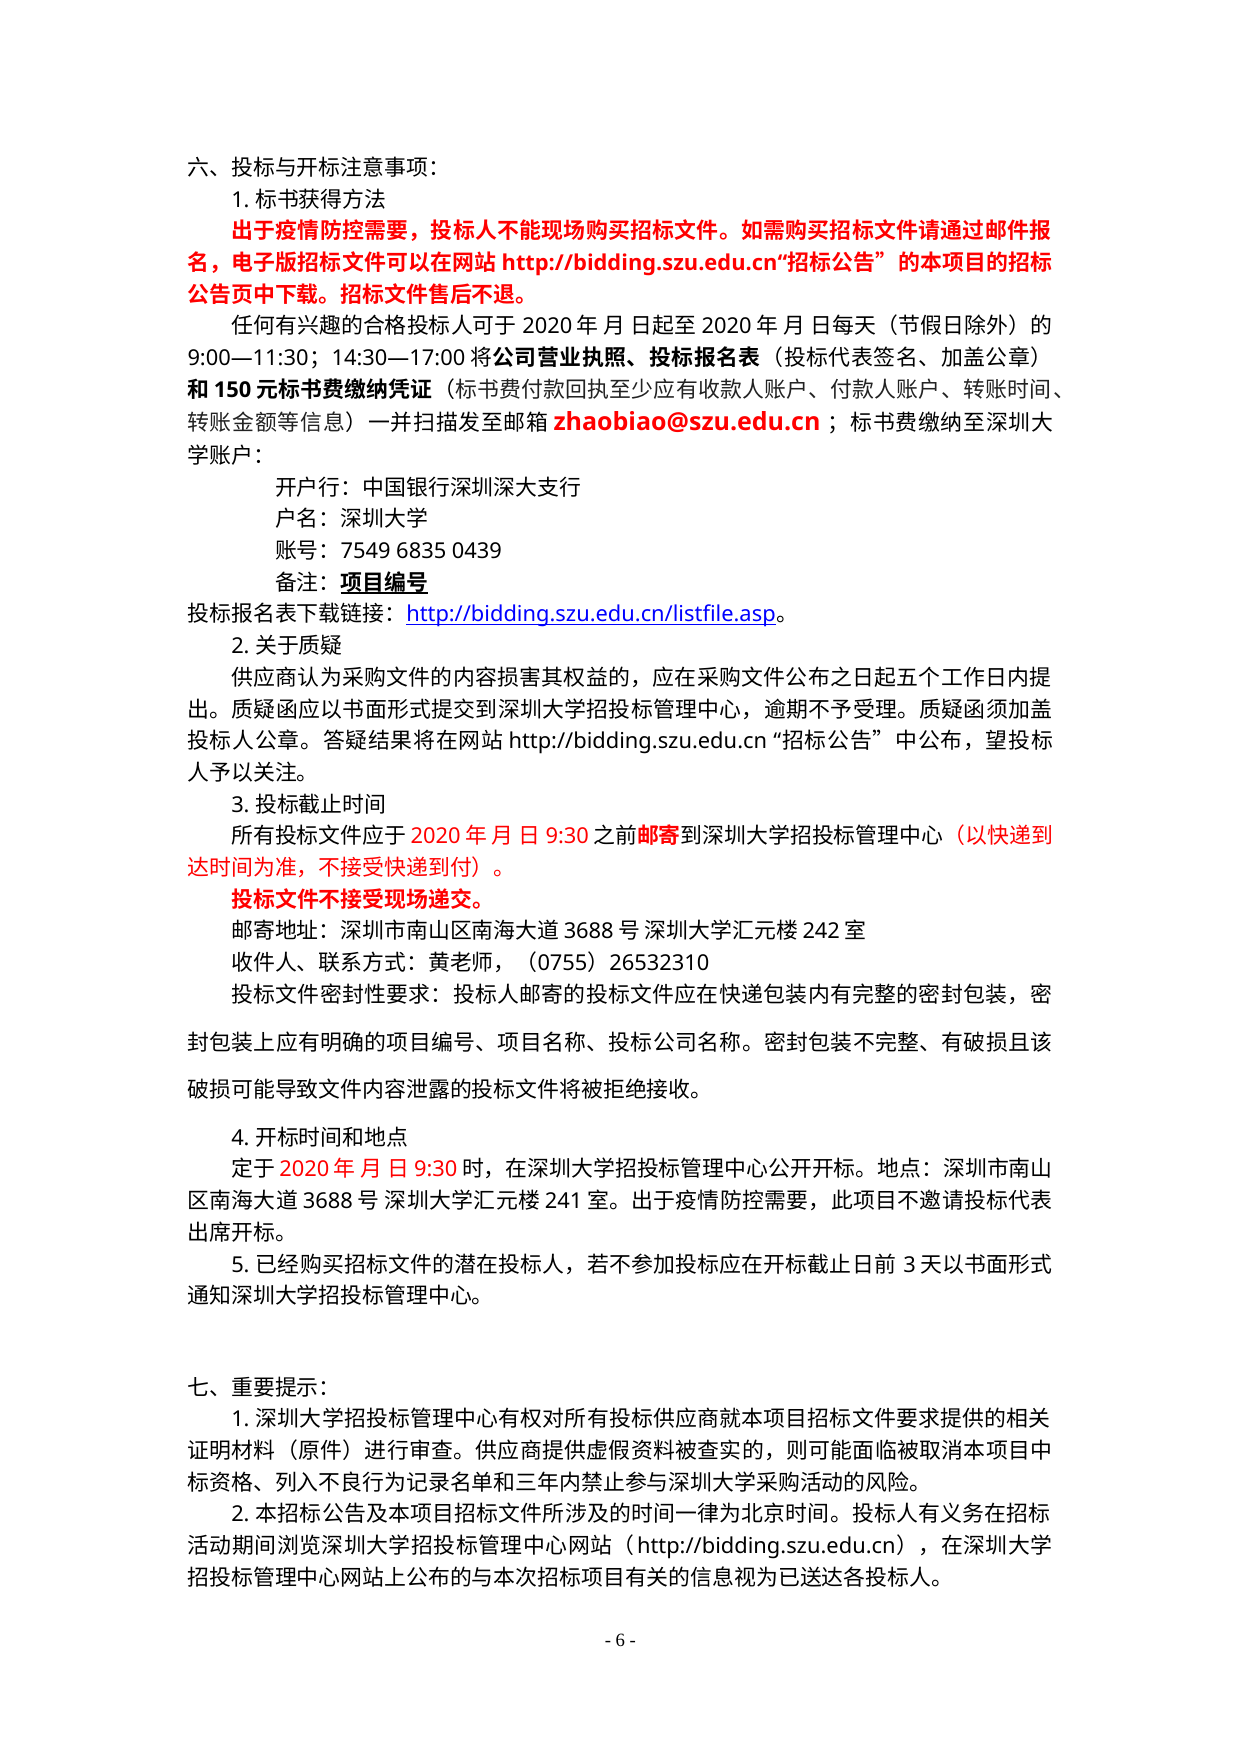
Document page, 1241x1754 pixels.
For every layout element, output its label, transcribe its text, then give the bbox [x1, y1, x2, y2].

text 账号：7549 6835 0439 [187, 533, 1053, 565]
text 投标文件密封性要求：投标人邮寄的投标文件应在快递包装内有完整的密封包装，密封包装上应有明确的项目编号、项目名称、投标公司名称。密封包装不完整、有破损且该破损可能导致文件内容泄露的投标文件将被拒绝接收。 [187, 977, 1053, 1104]
text 3. 投标截止时间 [187, 787, 1053, 818]
text 供应商认为采购文件的内容损害其权益的，应在采购文件公布之日起五个工作日内提出。质疑函应以书面形式提交到深圳大学招投标管理中心，逾期不予受理。质疑函须加盖投标人公章。答疑结果将在网站http://bidding.szu.edu.cn “招标公告”中公布，望投标人予以关注。 [187, 660, 1053, 787]
text 收件人、联系方式：黄老师，（0755）26532310 [187, 945, 1053, 977]
text 2. 本招标公告及本项目招标文件所涉及的时间一律为北京时间。投标人有义务在招标活动期间浏览深圳大学招投标管理中心网站（http://bidding.szu.edu.cn），在深圳大学招投标管理中心网站上公布的与本次招标项目有关的信息视为已送达各投标人。 [187, 1496, 1053, 1592]
text 投标报名表下载链接：http://bidding.szu.edu.cn/listfile.asp。 [187, 596, 1053, 628]
text 任何有兴趣的合格投标人可于2020年 月 日起至2020年 月 日每天（节假日除外）的9:00—11:30；14:30—17:00将公司营业执照、投标报名表（投标代表签名、加盖公章）和150元标书费缴纳凭证（标书费付款回执至少应有收款人账户、付款人账户、转账时间、转账金额等信息）一并扫描发至邮箱zhaobiao@szu.edu.cn ；标书费缴纳至深圳大学账户： [187, 308, 1053, 469]
text 1. 标书获得方法 [187, 182, 1053, 213]
text 所有投标文件应于2020年 月 日 9:30之前邮寄到深圳大学招投标管理中心（以快递到达时间为准，不接受快递到付）。 [187, 818, 1053, 882]
text 投标文件不接受现场递交。 [187, 882, 1053, 913]
text 备注：项目编号 [187, 565, 1053, 596]
text 六、投标与开标注意事项： [187, 150, 1053, 182]
text 七、重要提示： [187, 1369, 1053, 1401]
text 2. 关于质疑 [187, 628, 1053, 660]
text 户名：深圳大学 [187, 501, 1053, 533]
text 4. 开标时间和地点 [187, 1119, 1053, 1151]
text 1. 深圳大学招投标管理中心有权对所有投标供应商就本项目招标文件要求提供的相关证明材料（原件）进行审查。供应商提供虚假资料被查实的，则可能面临被取消本项目中标资格、列入不良行为记录名单和三年内禁止参与深圳大学采购活动的风险。 [187, 1401, 1053, 1496]
text 5. 已经购买招标文件的潜在投标人，若不参加投标应在开标截止日前3天以书面形式通知深圳大学招投标管理中心。 [187, 1247, 1053, 1310]
text 出于疫情防控需要，投标人不能现场购买招标文件。如需购买招标文件请通过邮件报名，电子版招标文件可以在网站http://bidding.szu.edu.cn“招标公告”的本项目的招标公告页中下载。招标文件售后不退。 [187, 213, 1053, 308]
text 定于2020年 月 日 9:30时，在深圳大学招投标管理中心公开开标。地点：深圳市南山区南海大道3688号 深圳大学汇元楼241室。出于疫情防控需要，此项目不邀请投标代表出席开标。 [187, 1151, 1053, 1247]
text 邮寄地址：深圳市南山区南海大道3688号 深圳大学汇元楼242室 [187, 913, 1053, 945]
text 开户行：中国银行深圳深大支行 [187, 469, 1053, 501]
